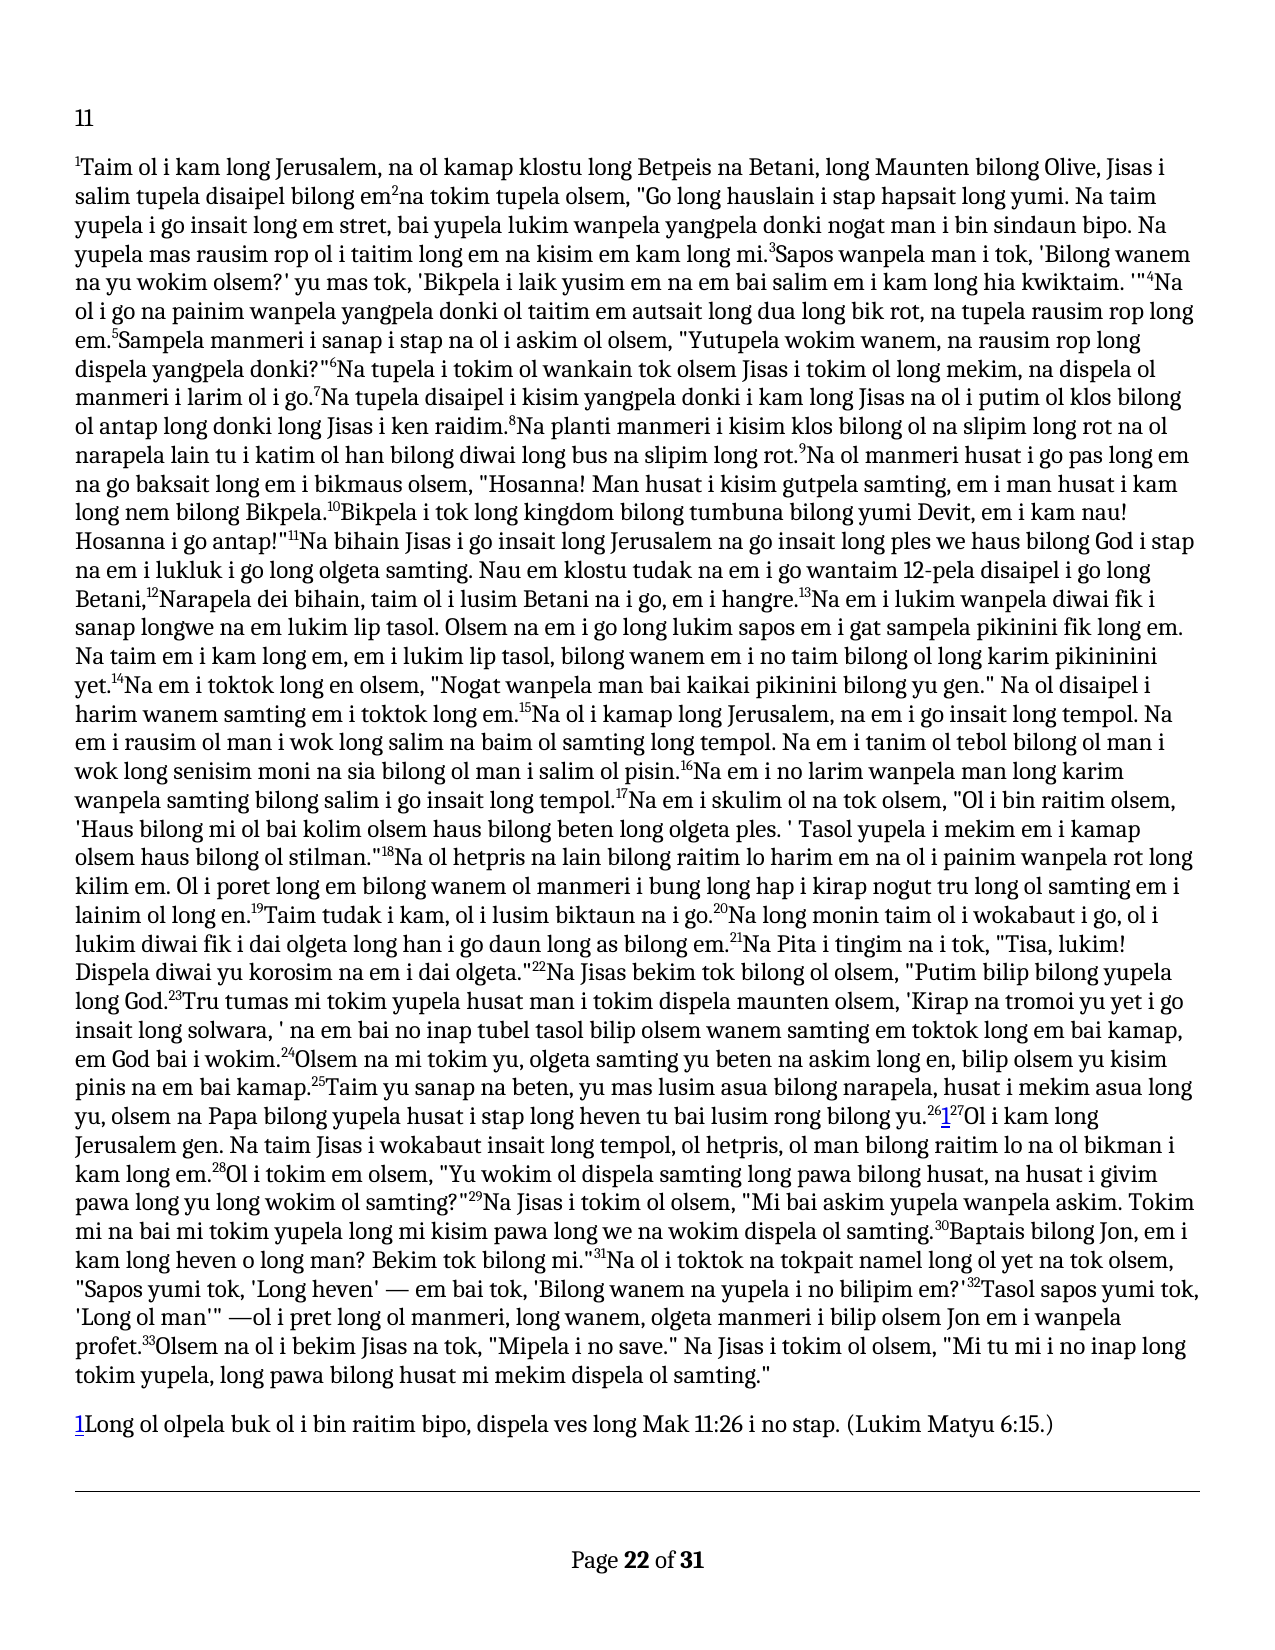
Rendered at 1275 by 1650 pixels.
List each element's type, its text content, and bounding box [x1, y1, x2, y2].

text 1Long ol olpela buk ol i bin raitim bipo, dispela ves long Mak 11:26 i no stap. (Lukim Matyu 6:15.) [75, 1410, 1200, 1439]
text 1Taim ol i kam long Jerusalem, na ol kamap klostu long Betpeis na Betani, long Maunten bilong Olive, Jisas i salim tupela disaipel bilong em2na tokim tupela olsem, "Go long hauslain i stap hapsait long yumi. Na taim yupela i go insait long em stret, bai yupela lukim wanpela yangpela donki nogat man i bin sindaun bipo. Na yupela mas rausim rop ol i taitim long em na kisim em kam long mi.3Sapos wanpela man i tok, 'Bilong wanem na yu wokim olsem?' yu mas tok, 'Bikpela i laik yusim em na em bai salim em i kam long hia kwiktaim. '"4Na ol i go na painim wanpela yangpela donki ol taitim em autsait long dua long bik rot, na tupela rausim rop long em.5Sampela manmeri i sanap i stap na ol i askim ol olsem, "Yutupela wokim wanem, na rausim rop long dispela yangpela donki?"6Na tupela i tokim ol wankain tok olsem Jisas i tokim ol long mekim, na dispela ol manmeri i larim ol i go.7Na tupela disaipel i kisim yangpela donki i kam long Jisas na ol i putim ol klos bilong ol antap long donki long Jisas i ken raidim.8Na planti manmeri i kisim klos bilong ol na slipim long rot na ol narapela lain tu i katim ol han bilong diwai long bus na slipim long rot.9Na ol manmeri husat i go pas long em na go baksait long em i bikmaus olsem, "Hosanna! Man husat i kisim gutpela samting, em i man husat i kam long nem bilong Bikpela.10Bikpela i tok long kingdom bilong tumbuna bilong yumi Devit, em i kam nau! Hosanna i go antap!"11Na bihain Jisas i go insait long Jerusalem na go insait long ples we haus bilong God i stap na em i lukluk i go long olgeta samting. Nau em klostu tudak na em i go wantaim 12-pela disaipel i go long Betani,12Narapela dei bihain, taim ol i lusim Betani na i go, em i hangre.13Na em i lukim wanpela diwai fik i sanap longwe na em lukim lip tasol. Olsem na em i go long lukim sapos em i gat sampela pikinini fik long em. Na taim em i kam long em, em i lukim lip tasol, bilong wanem em i no taim bilong ol long karim pikininini yet.14Na em i toktok long en olsem, "Nogat wanpela man bai kaikai pikinini bilong yu gen." Na ol disaipel i harim wanem samting em i toktok long em.15Na ol i kamap long Jerusalem, na em i go insait long tempol. Na em i rausim ol man i wok long salim na baim ol samting long tempol. Na em i tanim ol tebol bilong ol man i wok long senisim moni na sia bilong ol man i salim ol pisin.16Na em i no larim wanpela man long karim wanpela samting bilong salim i go insait long tempol.17Na em i skulim ol na tok olsem, "Ol i bin raitim olsem, 'Haus bilong mi ol bai kolim olsem haus bilong beten long olgeta ples. ' Tasol yupela i mekim em i kamap olsem haus bilong ol stilman."18Na ol hetpris na lain bilong raitim lo harim em na ol i painim wanpela rot long kilim em. Ol i poret long em bilong wanem ol manmeri i bung long hap i kirap nogut tru long ol samting em i lainim ol long en.19Taim tudak i kam, ol i lusim biktaun na i go.20Na long monin taim ol i wokabaut i go, ol i lukim diwai fik i dai olgeta long han i go daun long as bilong em.21Na Pita i tingim na i tok, "Tisa, lukim! Dispela diwai yu korosim na em i dai olgeta."22Na Jisas bekim tok bilong ol olsem, "Putim bilip bilong yupela long God.23Tru tumas mi tokim yupela husat man i tokim dispela maunten olsem, 'Kirap na tromoi yu yet i go insait long solwara, ' na em bai no inap tubel tasol bilip olsem wanem samting em toktok long em bai kamap, em God bai i wokim.24Olsem na mi tokim yu, olgeta samting yu beten na askim long en, bilip olsem yu kisim pinis na em bai kamap.25Taim yu sanap na beten, yu mas lusim asua bilong narapela, husat i mekim asua long yu, olsem na Papa bilong yupela husat i stap long heven tu bai lusim rong bilong yu.26127Ol i kam long Jerusalem gen. Na taim Jisas i wokabaut insait long tempol, ol hetpris, ol man bilong raitim lo na ol bikman i kam long em.28Ol i tokim em olsem, "Yu wokim ol dispela samting long pawa bilong husat, na husat i givim pawa long yu long wokim ol samting?"29Na Jisas i tokim ol olsem, "Mi bai askim yupela wanpela askim. Tokim mi na bai mi tokim yupela long mi kisim pawa long we na wokim dispela ol samting.30Baptais bilong Jon, em i kam long heven o long man? Bekim tok bilong mi."31Na ol i toktok na tokpait namel long ol yet na tok olsem, "Sapos yumi tok, 'Long heven' — em bai tok, 'Bilong wanem na yupela i no bilipim em?'32Tasol sapos yumi tok, 'Long ol man'" —ol i pret long ol manmeri, long wanem, olgeta manmeri i bilip olsem Jon em i wanpela profet.33Olsem na ol i bekim Jisas na tok, "Mipela i no save." Na Jisas i tokim ol olsem, "Mi tu mi i no inap long tokim yupela, long pawa bilong husat mi mekim dispela ol samting." [75, 153, 1200, 1389]
text 11 [75, 104, 1200, 132]
